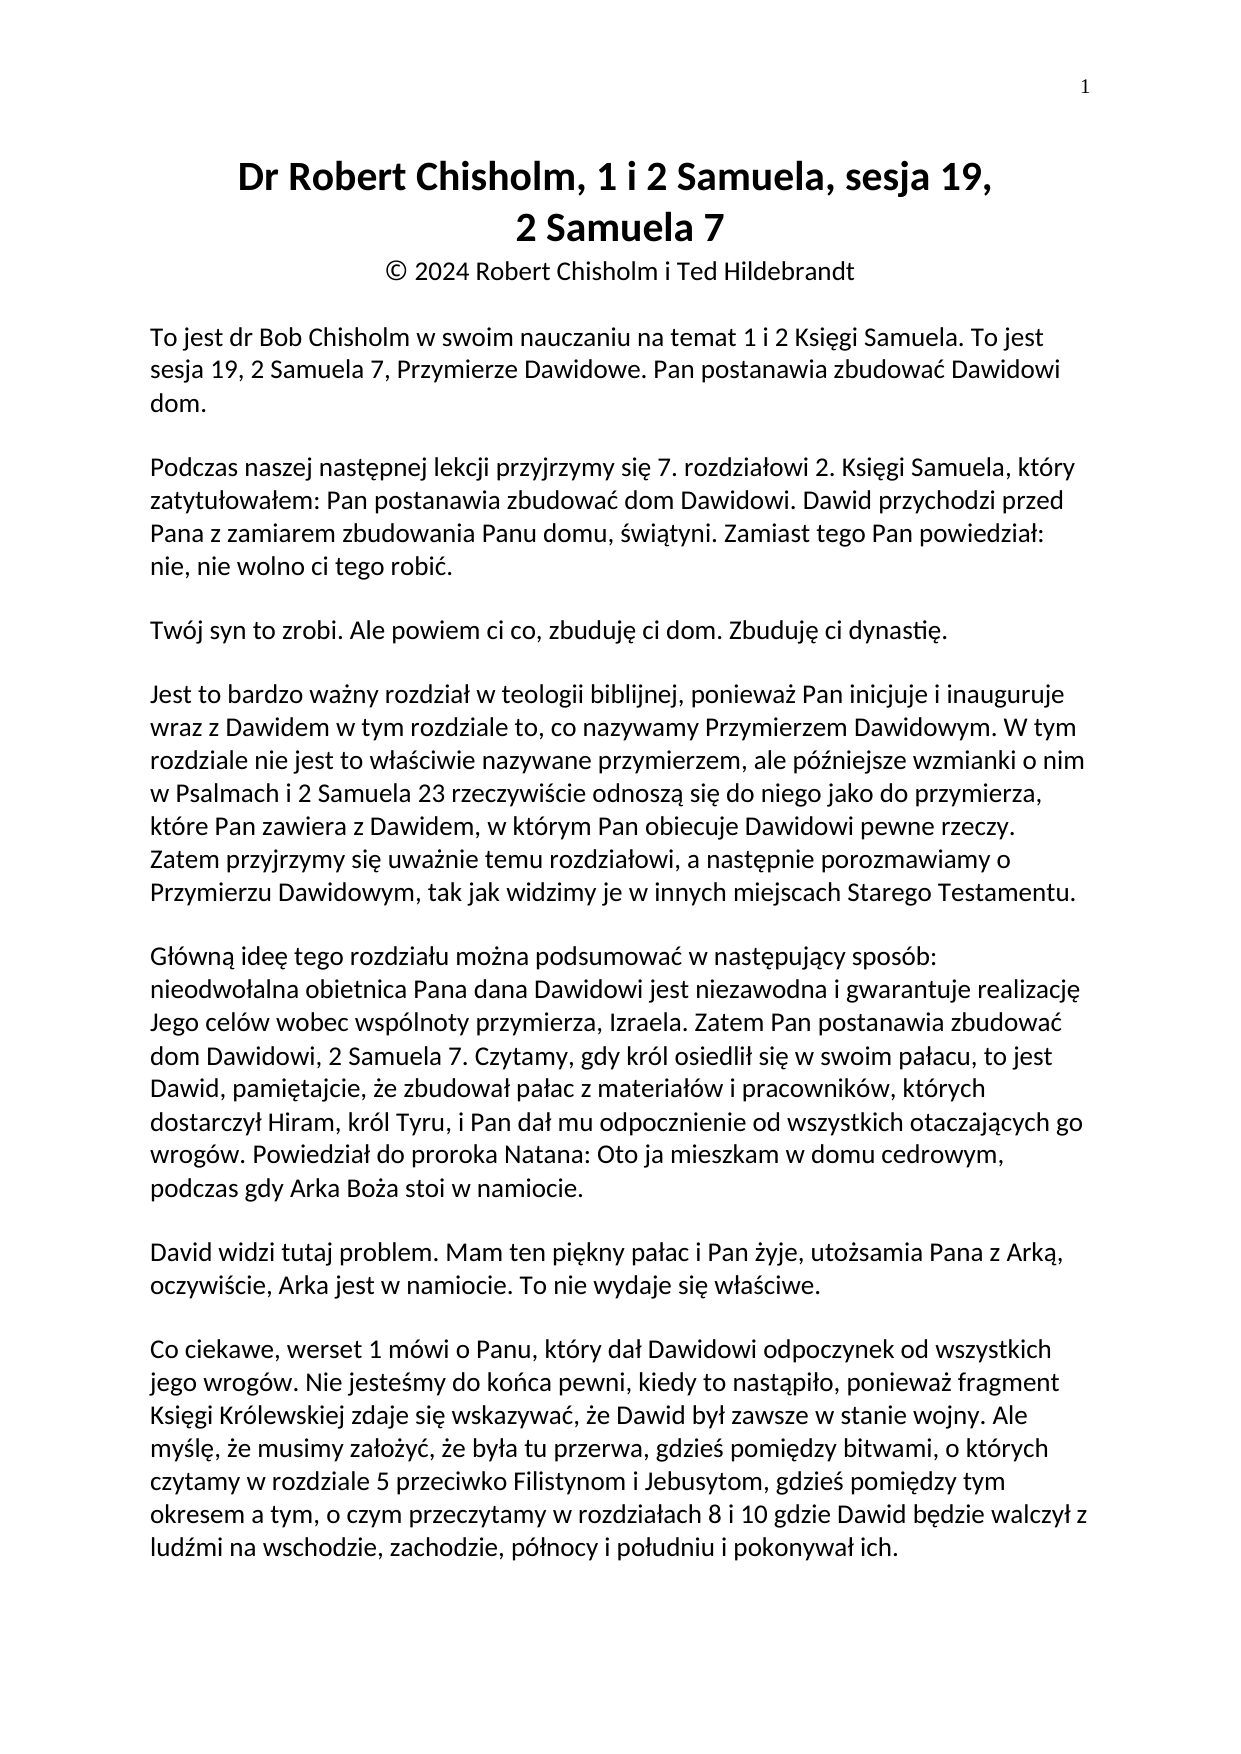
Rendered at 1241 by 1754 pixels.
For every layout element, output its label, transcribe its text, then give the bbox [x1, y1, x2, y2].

text Podczas naszej następnej lekcji przyjrzymy się 7. rozdziałowi 2. Księgi Samuela, który zatytułowałem: Pan postanawia zbudować dom Dawidowi. Dawid przychodzi przed Pana z zamiarem zbudowania Panu domu, świątyni. Zamiast tego Pan powiedział: nie, nie wolno ci tego robić. [150, 450, 1090, 582]
text Jest to bardzo ważny rozdział w teologii biblijnej, ponieważ Pan inicjuje i inauguruje wraz z Dawidem w tym rozdziale to, co nazywamy Przymierzem Dawidowym. W tym rozdziale nie jest to właściwie nazywane przymierzem, ale późniejsze wzmianki o nim w Psalmach i 2 Samuela 23 rzeczywiście odnoszą się do niego jako do przymierza, które Pan zawiera z Dawidem, w którym Pan obiecuje Dawidowi pewne rzeczy. Zatem przyjrzymy się uważnie temu rozdziałowi, a następnie porozmawiamy o Przymierzu Dawidowym, tak jak widzimy je w innych miejscach Starego Testamentu. [150, 677, 1090, 908]
text David widzi tutaj problem. Mam ten piękny pałac i Pan żyje, utożsamia Pana z Arką, oczywiście, Arka jest w namiocie. To nie wydaje się właściwe. [150, 1235, 1090, 1301]
text Dr Robert Chisholm, 1 i 2 Samuela, sesja 19, 2 Samuela 7 [150, 150, 1090, 252]
text Główną ideę tego rozdziału można podsumować w następujący sposób: nieodwołalna obietnica Pana dana Dawidowi jest niezawodna i gwarantuje realizację Jego celów wobec wspólnoty przymierza, Izraela. Zatem Pan postanawia zbudować dom Dawidowi, 2 Samuela 7. Czytamy, gdy król osiedlił się w swoim pałacu, to jest Dawid, pamiętajcie, że zbudował pałac z materiałów i pracowników, których dostarczył Hiram, król Tyru, i Pan dał mu odpocznienie od wszystkich otaczających go wrogów. Powiedział do proroka Natana: Oto ja mieszkam w domu cedrowym, podczas gdy Arka Boża stoi w namiocie. [150, 939, 1090, 1204]
text Co ciekawe, werset 1 mówi o Panu, który dał Dawidowi odpoczynek od wszystkich jego wrogów. Nie jesteśmy do końca pewni, kiedy to nastąpiło, ponieważ fragment Księgi Królewskiej zdaje się wskazywać, że Dawid był zawsze w stanie wojny. Ale myślę, że musimy założyć, że była tu przerwa, gdzieś pomiędzy bitwami, o których czytamy w rozdziale 5 przeciwko Filistynom i Jebusytom, gdzieś pomiędzy tym okresem a tym, o czym przeczytamy w rozdziałach 8 i 10 gdzie Dawid będzie walczył z ludźmi na wschodzie, zachodzie, północy i południu i pokonywał ich. [150, 1332, 1090, 1563]
text To jest dr Bob Chisholm w swoim nauczaniu na temat 1 i 2 Księgi Samuela. To jest sesja 19, 2 Samuela 7, Przymierze Dawidowe. Pan postanawia zbudować Dawidowi dom. [150, 320, 1090, 419]
text Twój syn to zrobi. Ale powiem ci co, zbuduję ci dom. Zbuduję ci dynastię. [150, 613, 1090, 646]
text © 2024 Robert Chisholm i Ted Hildebrandt [150, 252, 1090, 288]
